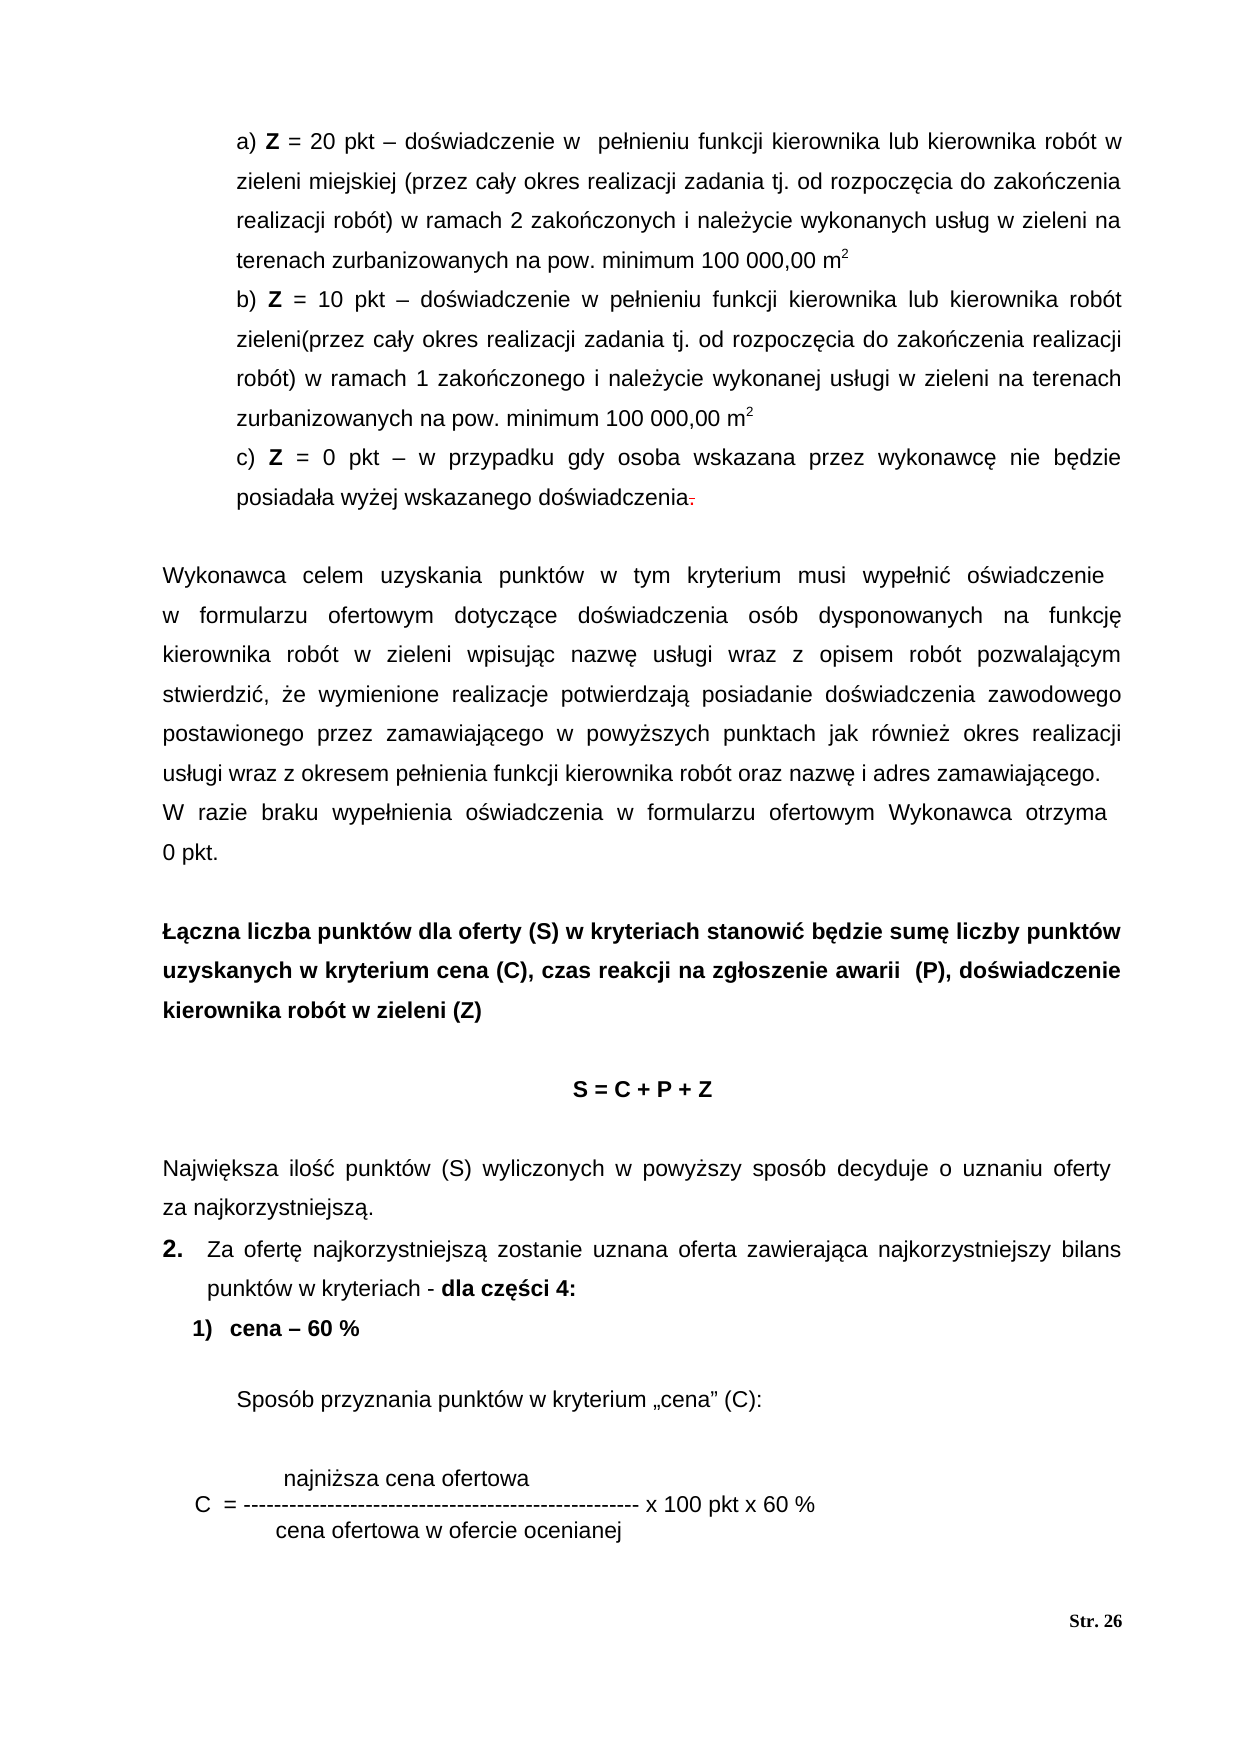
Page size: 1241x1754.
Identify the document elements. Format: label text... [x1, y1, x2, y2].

text Łączna liczba punktów dla oferty (S) w kryteriach stanowić będzie sumę liczby punktów uzyskanych w kryterium cena (C), czas reakcji na zgłoszenie awarii (P), doświadczenie kierownika robót w zieleni (Z) [162, 918, 1122, 1023]
list Za ofertę najkorzystniejszą zostanie uznana oferta zawierająca najkorzystniejszy bilans punktów w kryteriach - dla części 4: [162, 1233, 1122, 1302]
text W razie braku wypełnienia oświadczenia w formularzu ofertowym Wykonawca otrzyma 0 pkt. [162, 799, 1122, 865]
text b) Z = 10 pkt – doświadczenie w pełnieniu funkcji kierownika lub kierownika robót zieleni(przez cały okres realizacji zadania tj. od rozpoczęcia do zakończenia realizacji robót) w ramach 1 zakończonego i należycie wykonanej usługi w zieleni na terenach zurbanizowanych na pow. minimum 100 000,00 m2 [236, 286, 1122, 431]
text Wykonawca celem uzyskania punktów w tym kryterium musi wypełnić oświadczenie w formularzu ofertowym dotyczące doświadczenia osób dysponowanych na funkcję kierownika robót w zieleni wpisując nazwę usługi wraz z opisem robót pozwalającym stwierdzić, że wymienione realizacje potwierdzają posiadanie doświadczenia zawodowego postawionego przez zamawiającego w powyższych punktach jak również okres realizacji usługi wraz z okresem pełnienia funkcji kierownika robót oraz nazwę i adres zamawiającego. [162, 562, 1122, 786]
list cena – 60 % [192, 1315, 1122, 1341]
text cena ofertowa w ofercie ocenianej [236, 1517, 1122, 1544]
text c) Z = 0 pkt – w przypadku gdy osoba wskazana przez wykonawcę nie będzie posiadała wyżej wskazanego doświadczenia. [236, 444, 1122, 510]
text C = ---------------------------------------------------- x 100 pkt x 60 % [162, 1491, 1122, 1517]
text Największa ilość punktów (S) wyliczonych w powyższy sposób decyduje o uznaniu oferty za najkorzystniejszą. [162, 1154, 1122, 1220]
text najniższa cena ofertowa [162, 1464, 1122, 1491]
text a) Z = 20 pkt – doświadczenie w pełnieniu funkcji kierownika lub kierownika robót w zieleni miejskiej (przez cały okres realizacji zadania tj. od rozpoczęcia do zakończenia realizacji robót) w ramach 2 zakończonych i należycie wykonanych usług w zieleni na terenach zurbanizowanych na pow. minimum 100 000,00 m2 [236, 128, 1122, 273]
text S = C + P + Z [162, 1076, 1122, 1102]
text Sposób przyznania punktów w kryterium „cena” (C): [192, 1386, 1122, 1412]
